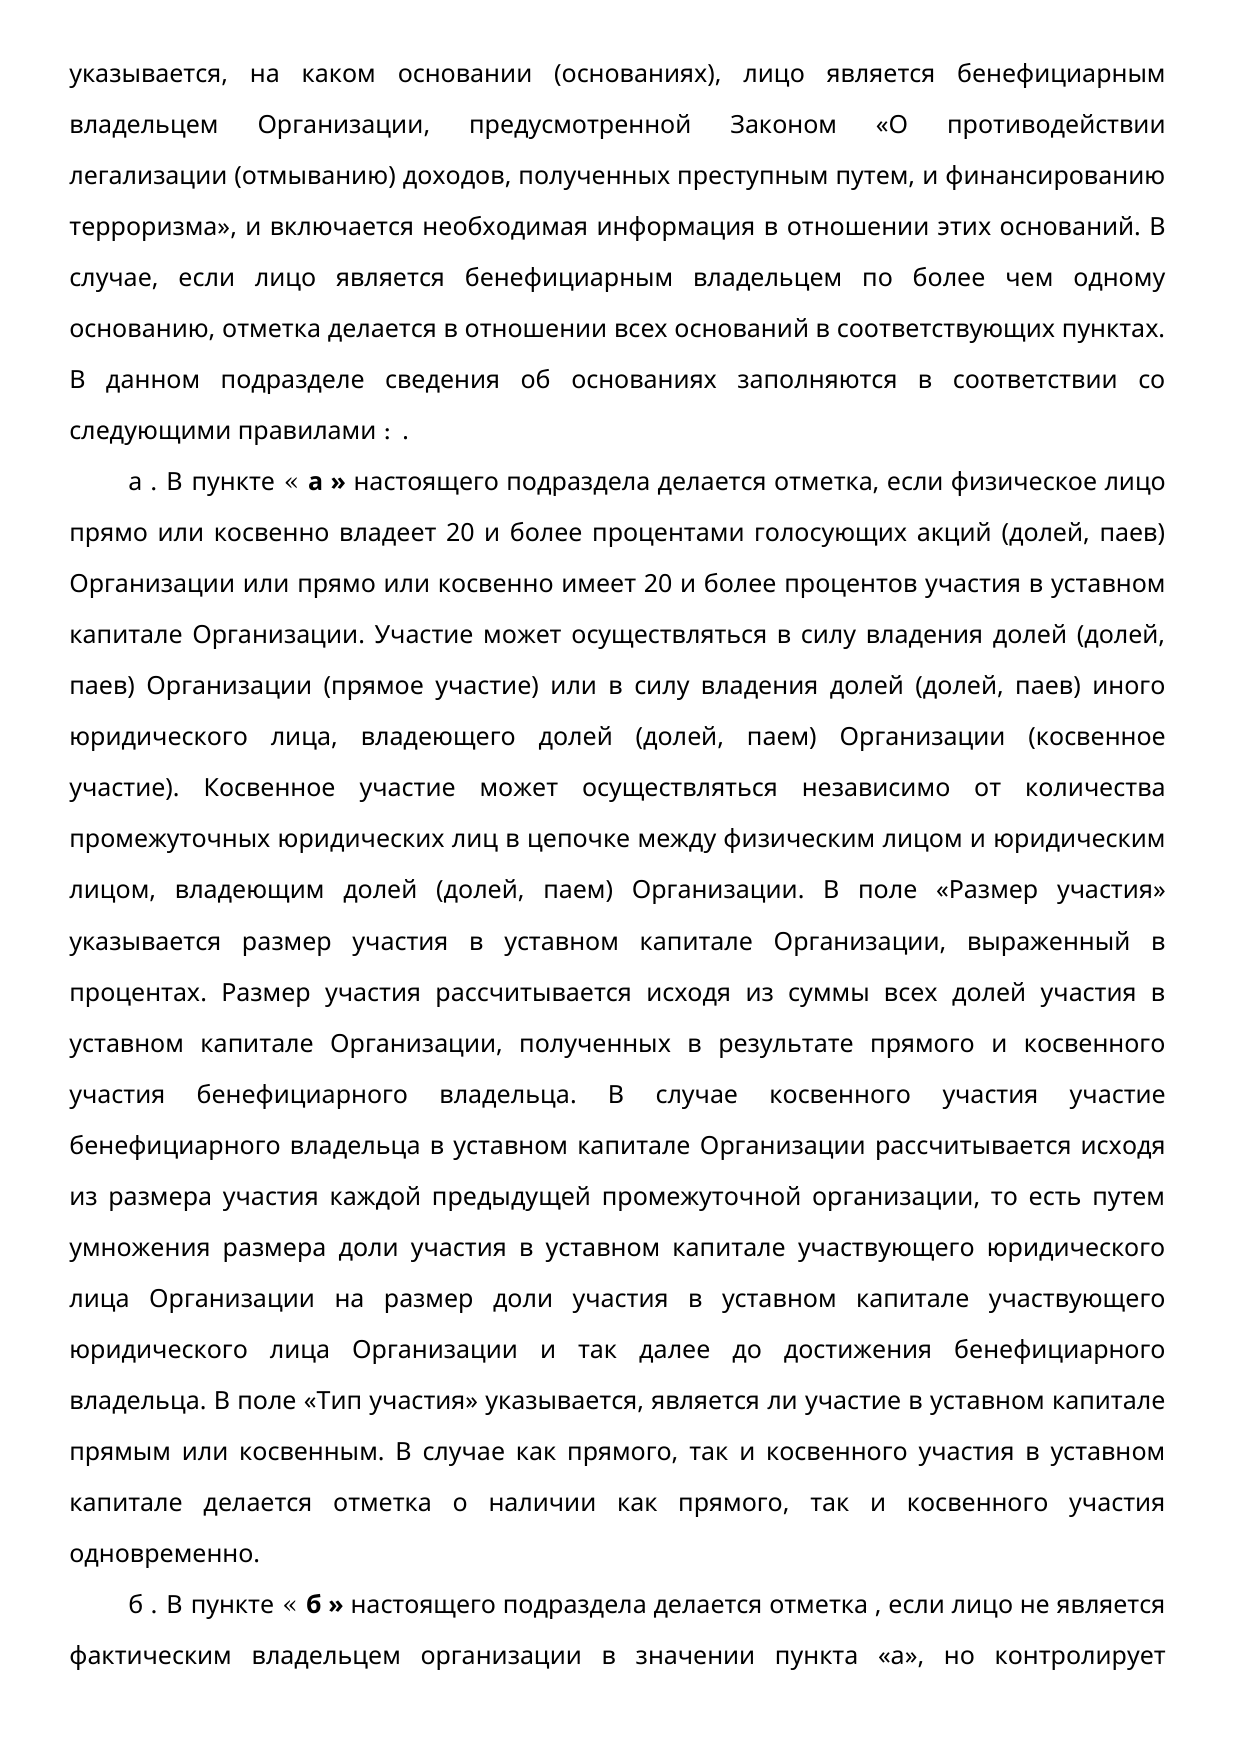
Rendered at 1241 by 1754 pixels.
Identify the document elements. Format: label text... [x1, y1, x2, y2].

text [69, 1587, 1167, 1672]
text а . В пункте « а » настоящего подраздела делается отметка, если физическое лицо прямо или косвенно владеет 20 и более процентами голосующих акций (долей, паев) Организации или прямо или косвенно имеет 20 и более процентов участия в уставном капитале Организации. Участие может осуществляться в силу владения долей (долей, паев) Организации (прямое участие) или в силу владения долей (долей, паев) иного юридического лица, владеющего долей (долей, паем) Организации (косвенное участие). Косвенное участие может осуществляться независимо от количества промежуточных юридических лиц в цепочке между физическим лицом и юридическим лицом, владеющим долей (долей, паем) Организации. В поле «Размер участия» указывается размер участия в уставном капитале Организации, выраженный в процентах. Размер участия рассчитывается исходя из суммы всех долей участия в уставном капитале Организации, полученных в результате прямого и косвенного участия бенефициарного владельца. В случае косвенного участия участие бенефициарного владельца в уставном капитале Организации рассчитывается исходя из размера участия каждой предыдущей промежуточной организации, то есть путем умножения размера доли участия в уставном капитале участвующего юридического лица Организации на размер доли участия в уставном капитале участвующего юридического лица Организации и так далее до достижения бенефициарного владельца. В поле «Тип участия» указывается, является ли участие в уставном капитале прямым или косвенным. В случае как прямого, так и косвенного участия в уставном капитале делается отметка о наличии как прямого, так и косвенного участия одновременно. [69, 464, 1167, 1570]
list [69, 56, 1167, 447]
